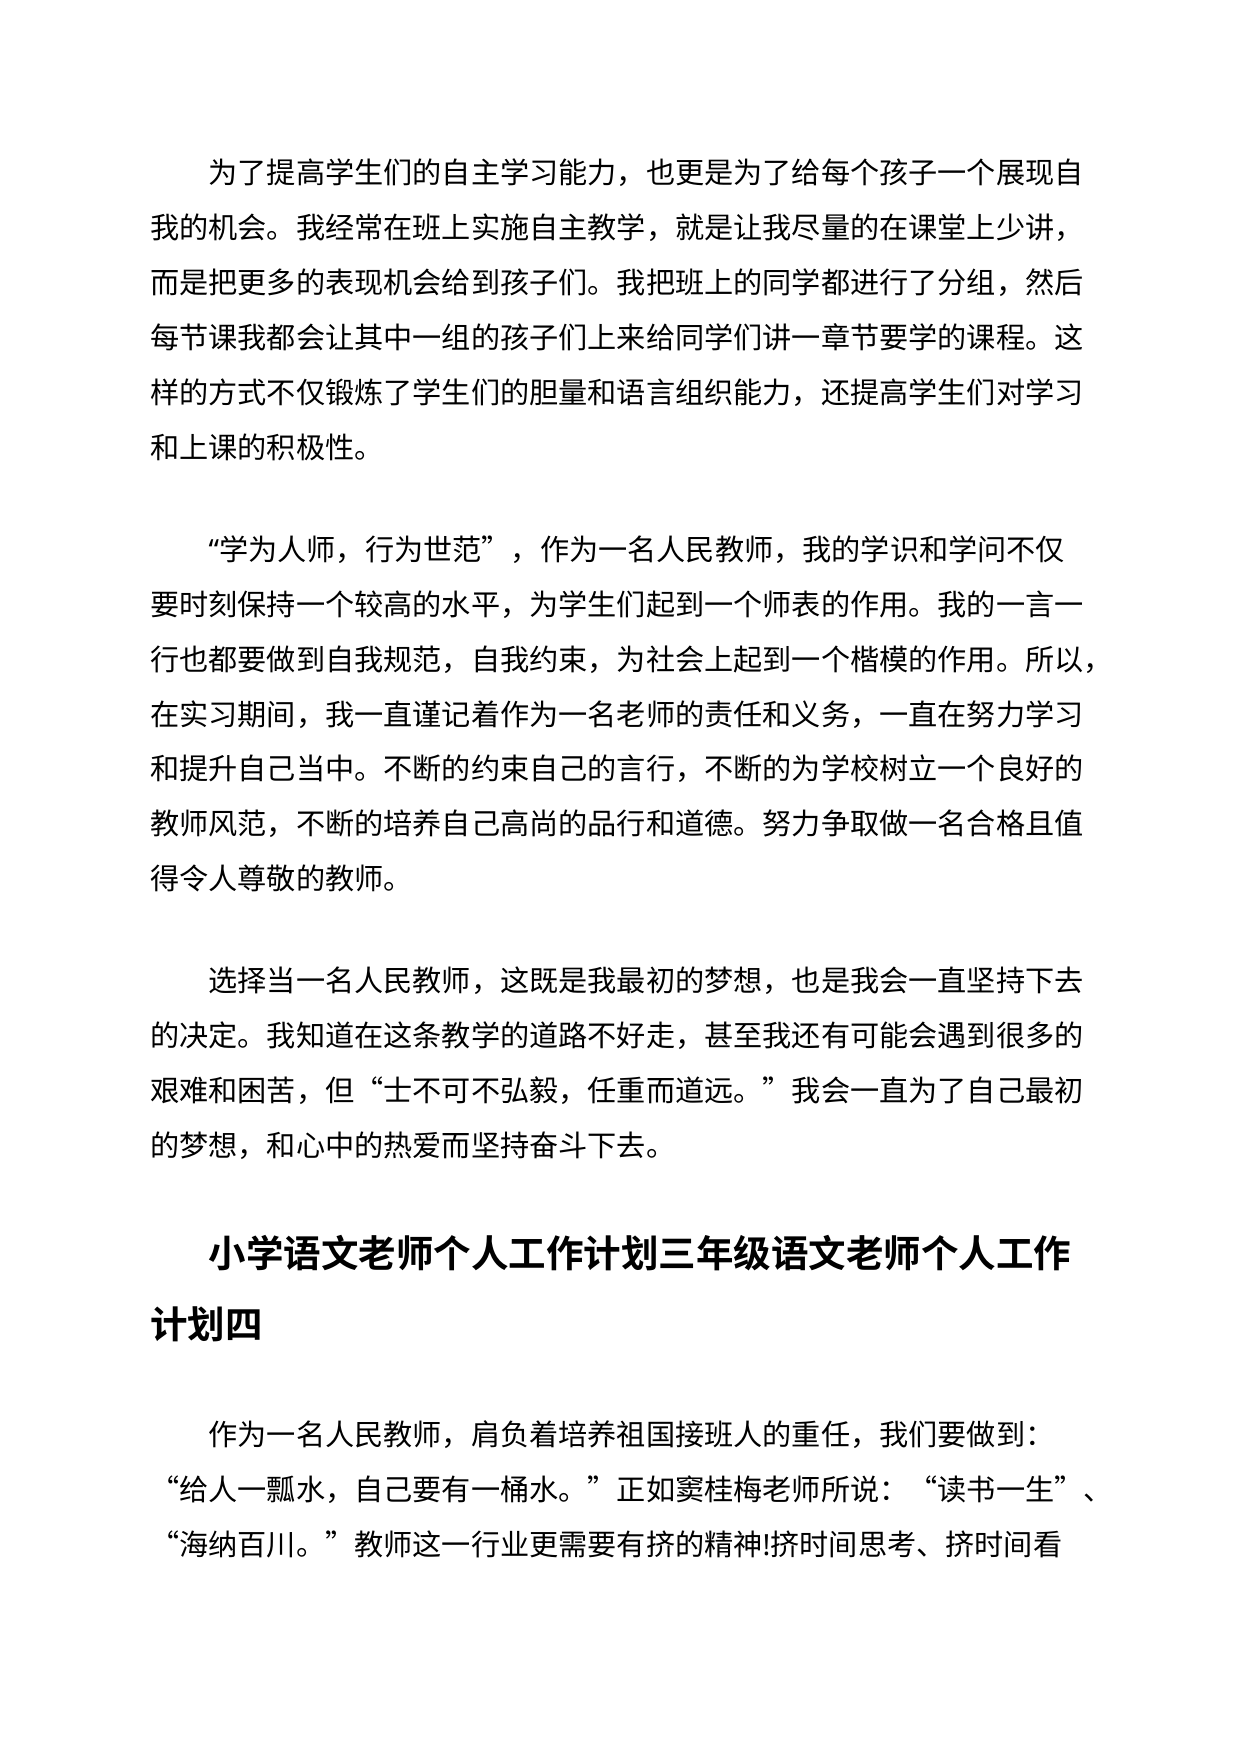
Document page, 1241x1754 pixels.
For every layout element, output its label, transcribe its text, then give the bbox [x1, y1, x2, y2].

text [150, 1412, 1090, 1564]
text 为了提高学生们的自主学习能力，也更是为了给每个孩子一个展现自我的机会。我经常在班上实施自主教学，就是让我尽量的在课堂上少讲，而是把更多的表现机会给到孩子们。我把班上的同学都进行了分组，然后每节课我都会让其中一组的孩子们上来给同学们讲一章节要学的课程。这样的方式不仅锻炼了学生们的胆量和语言组织能力，还提高学生们对学习和上课的积极性。 [150, 150, 1090, 467]
text 选择当一名人民教师，这既是我最初的梦想，也是我会一直坚持下去的决定。我知道在这条教学的道路不好走，甚至我还有可能会遇到很多的艰难和困苦，但“士不可不弘毅，任重而道远。”我会一直为了自己最初的梦想，和心中的热爱而坚持奋斗下去。 [150, 957, 1090, 1164]
text 小学语文老师个人工作计划三年级语文老师个人工作计划四 [150, 1224, 1090, 1349]
text “学为人师，行为世范”，作为一名人民教师，我的学识和学问不仅要时刻保持一个较高的水平，为学生们起到一个师表的作用。我的一言一行也都要做到自我规范，自我约束，为社会上起到一个楷模的作用。所以，在实习期间，我一直谨记着作为一名老师的责任和义务，一直在努力学习和提升自己当中。不断的约束自己的言行，不断的为学校树立一个良好的教师风范，不断的培养自己高尚的品行和道德。努力争取做一名合格且值得令人尊敬的教师。 [150, 526, 1090, 898]
